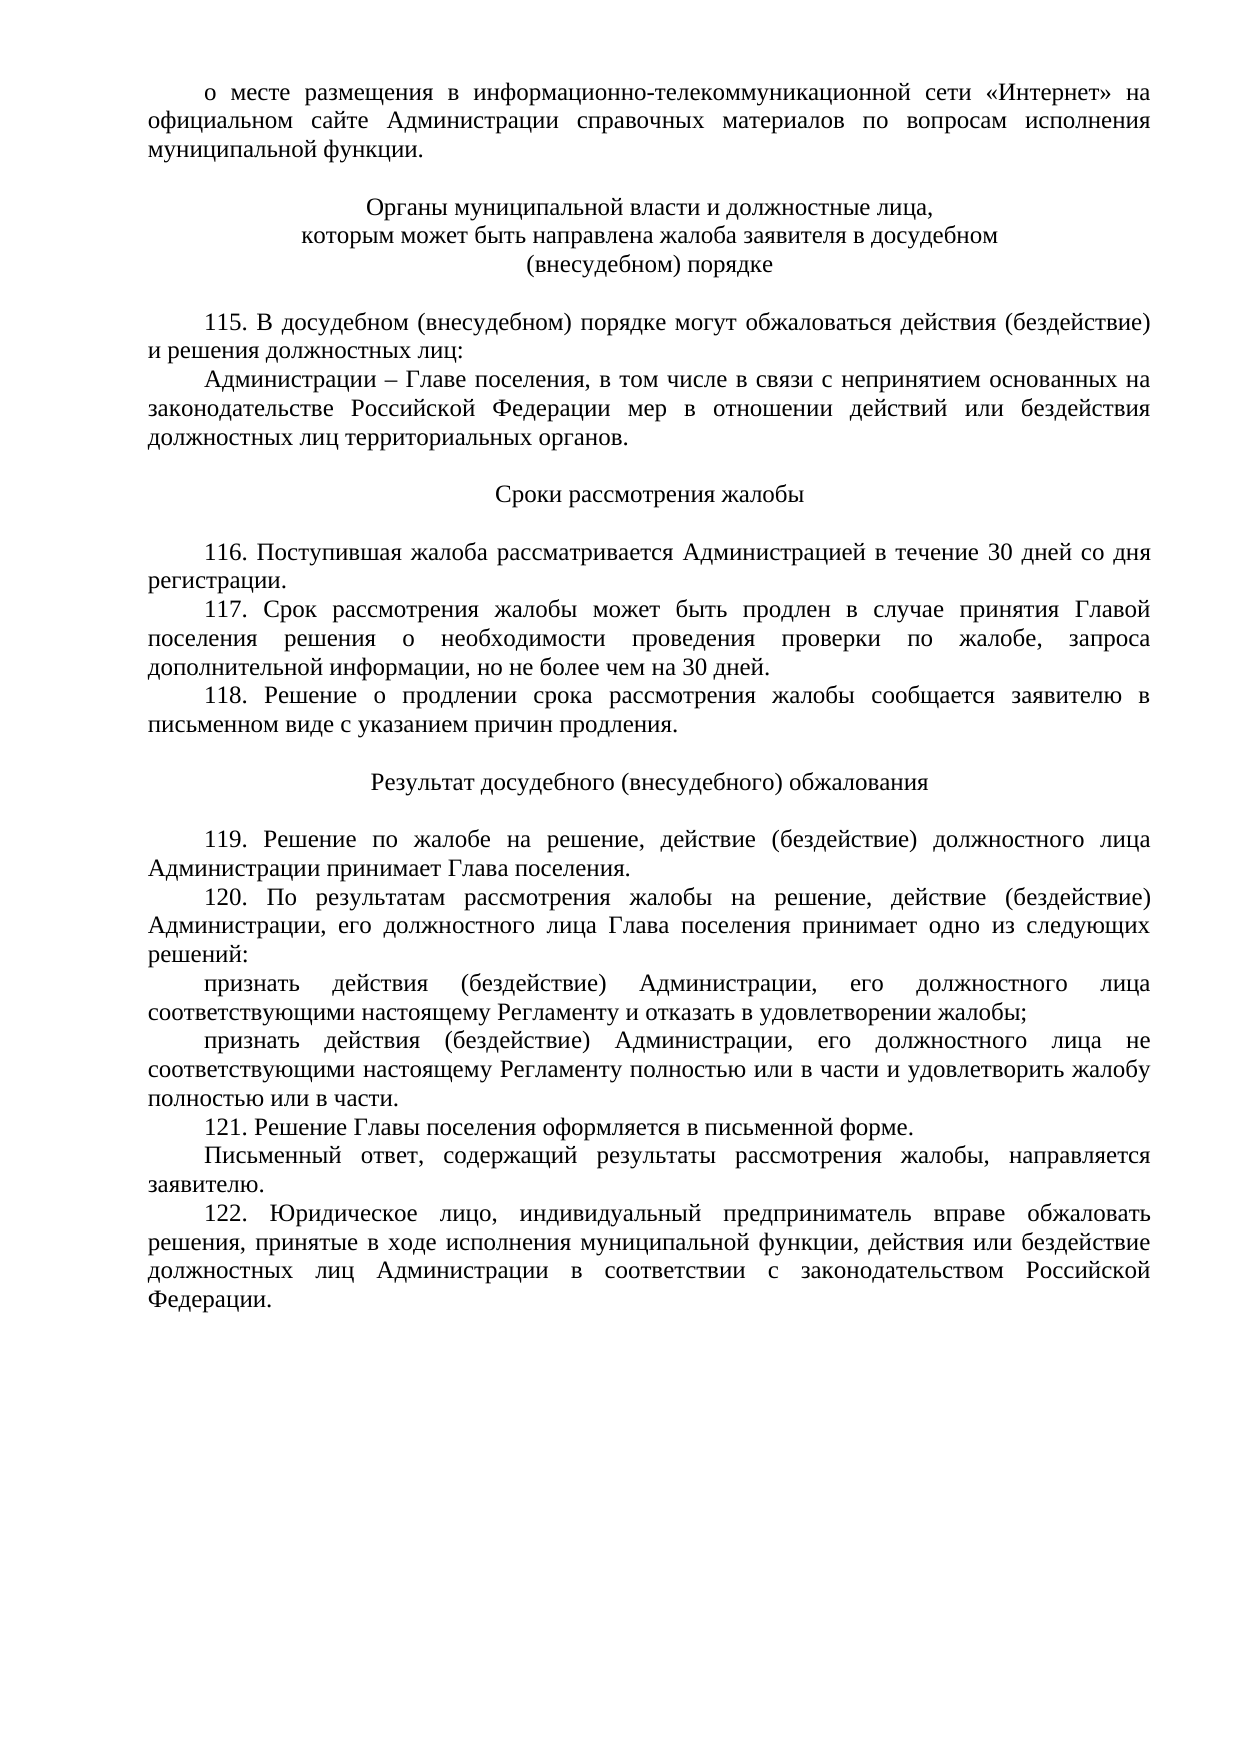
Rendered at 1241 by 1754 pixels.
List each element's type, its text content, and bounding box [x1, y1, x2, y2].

text признать действия (бездействие) Администрации, его должностного лица соответствующими настоящему Регламенту и отказать в удовлетворении жалобы; [148, 968, 1152, 1026]
text о месте размещения в информационно-телекоммуникационной сети «Интернет» на официальном сайте Администрации справочных материалов по вопросам исполнения муниципальной функции. [148, 77, 1152, 163]
text 118. Решение о продлении срока рассмотрения жалобы сообщается заявителю в письменном виде с указанием причин продления. [148, 681, 1152, 738]
text признать действия (бездействие) Администрации, его должностного лица не соответствующими настоящему Регламенту полностью или в части и удовлетворить жалобу полностью или в части. [148, 1026, 1152, 1112]
text 115. В досудебном (внесудебном) порядке могут обжаловаться действия (бездействие) и решения должностных лиц: [148, 307, 1152, 364]
title Органы муниципальной власти и должностные лица, [148, 192, 1152, 221]
title Сроки рассмотрения жалобы [148, 479, 1152, 508]
text 119. Решение по жалобе на решение, действие (бездействие) должностного лица Администрации принимает Глава поселения. [148, 824, 1152, 882]
text 116. Поступившая жалоба рассматривается Администрацией в течение 30 дней со дня регистрации. [148, 537, 1152, 594]
text 120. По результатам рассмотрения жалобы на решение, действие (бездействие) Администрации, его должностного лица Глава поселения принимает одно из следующих решений: [148, 882, 1152, 968]
text 121. Решение Главы поселения оформляется в письменной форме. [148, 1112, 1152, 1141]
title которым может быть направлена жалоба заявителя в досудебном [148, 221, 1152, 249]
text Письменный ответ, содержащий результаты рассмотрения жалобы, направляется заявителю. [148, 1141, 1152, 1198]
text 117. Срок рассмотрения жалобы может быть продлен в случае принятия Главой поселения решения о необходимости проведения проверки по жалобе, запроса дополнительной информации, но не более чем на 30 дней. [148, 594, 1152, 681]
text 122. Юридическое лицо, индивидуальный предприниматель вправе обжаловать решения, принятые в ходе исполнения муниципальной функции, действия или бездействие должностных лиц Администрации в соответствии с законодательством Российской Федерации. [148, 1198, 1152, 1313]
title (внесудебном) порядке [148, 249, 1152, 278]
title Результат досудебного (внесудебного) обжалования [148, 767, 1152, 796]
text Администрации – Главе поселения, в том числе в связи с непринятием основанных на законодательстве Российской Федерации мер в отношении действий или бездействия должностных лиц территориальных органов. [148, 364, 1152, 451]
